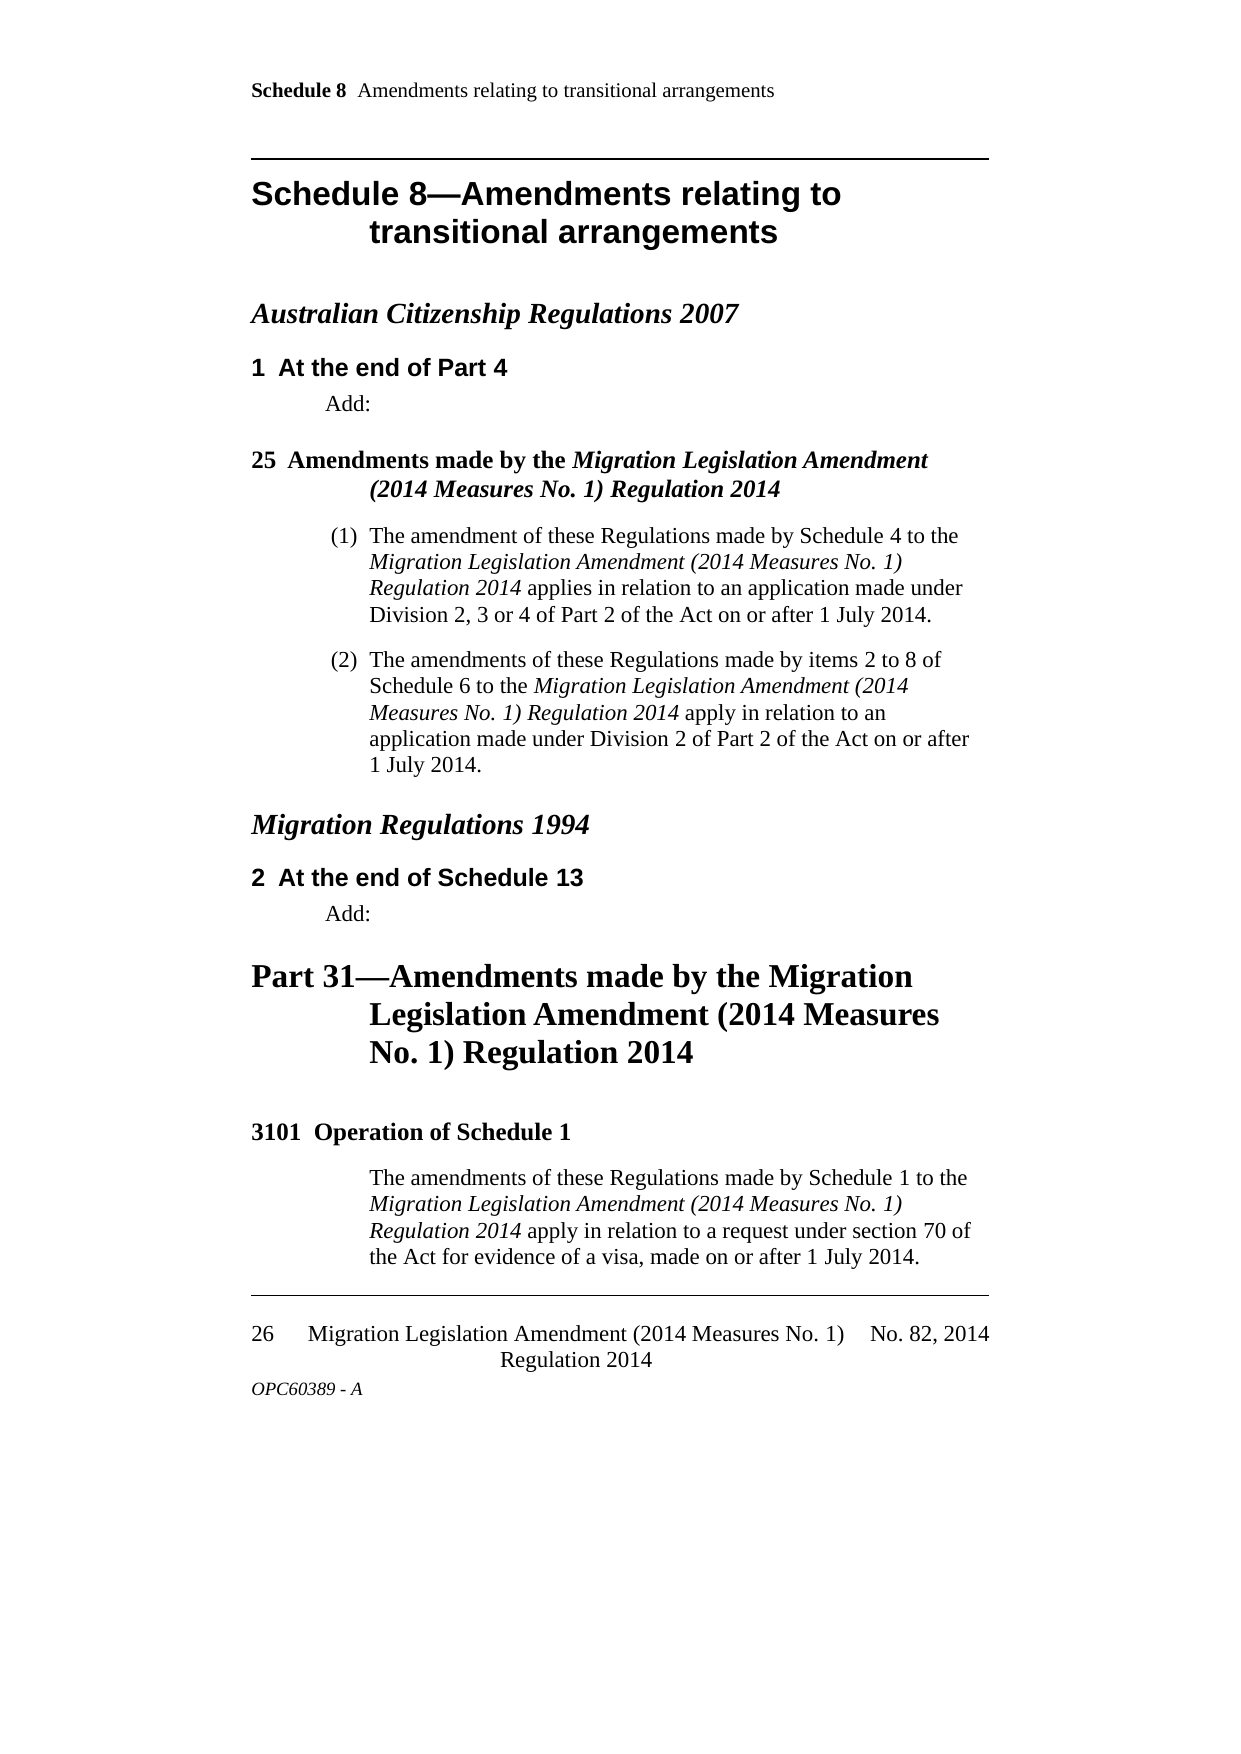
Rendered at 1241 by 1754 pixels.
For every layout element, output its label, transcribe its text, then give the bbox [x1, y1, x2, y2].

text 25 Amendments made by the Migration Legislation Amendment (2014 Measures No. 1) Regulation 2014 [251, 445, 989, 503]
text (2) The amendments of these Regulations made by items 2 to 8 of Schedule 6 to the Migration Legislation Amendment (2014 Measures No. 1) Regulation 2014 apply in relation to an application made under Division 2 of Part 2 of the Act on or after 1 July 2014. [251, 646, 989, 778]
text 1 At the end of Part 4 [251, 353, 989, 382]
text Add: [325, 900, 989, 927]
text (1) The amendment of these Regulations made by Schedule 4 to the Migration Legislation Amendment (2014 Measures No. 1) Regulation 2014 applies in relation to an application made under Division 2, 3 or 4 of Part 2 of the Act on or after 1 July 2014. [251, 522, 989, 627]
text Australian Citizenship Regulations 2007 [251, 296, 989, 330]
text Part 31—Amendments made by the Migration Legislation Amendment (2014 Measures No. 1) Regulation 2014 [251, 956, 989, 1071]
text Migration Regulations 1994 [251, 807, 989, 840]
text The amendments of these Regulations made by Schedule 1 to the Migration Legislation Amendment (2014 Measures No. 1) Regulation 2014 apply in relation to a request under section 70 of the Act for evidence of a visa, made on or after 1 July 2014. [251, 1164, 989, 1269]
text Schedule 8—Amendments relating to transitional arrangements [251, 174, 989, 251]
text 2 At the end of Schedule 13 [251, 863, 989, 892]
text 3101 Operation of Schedule 1 [251, 1117, 989, 1145]
text Add: [325, 390, 989, 416]
